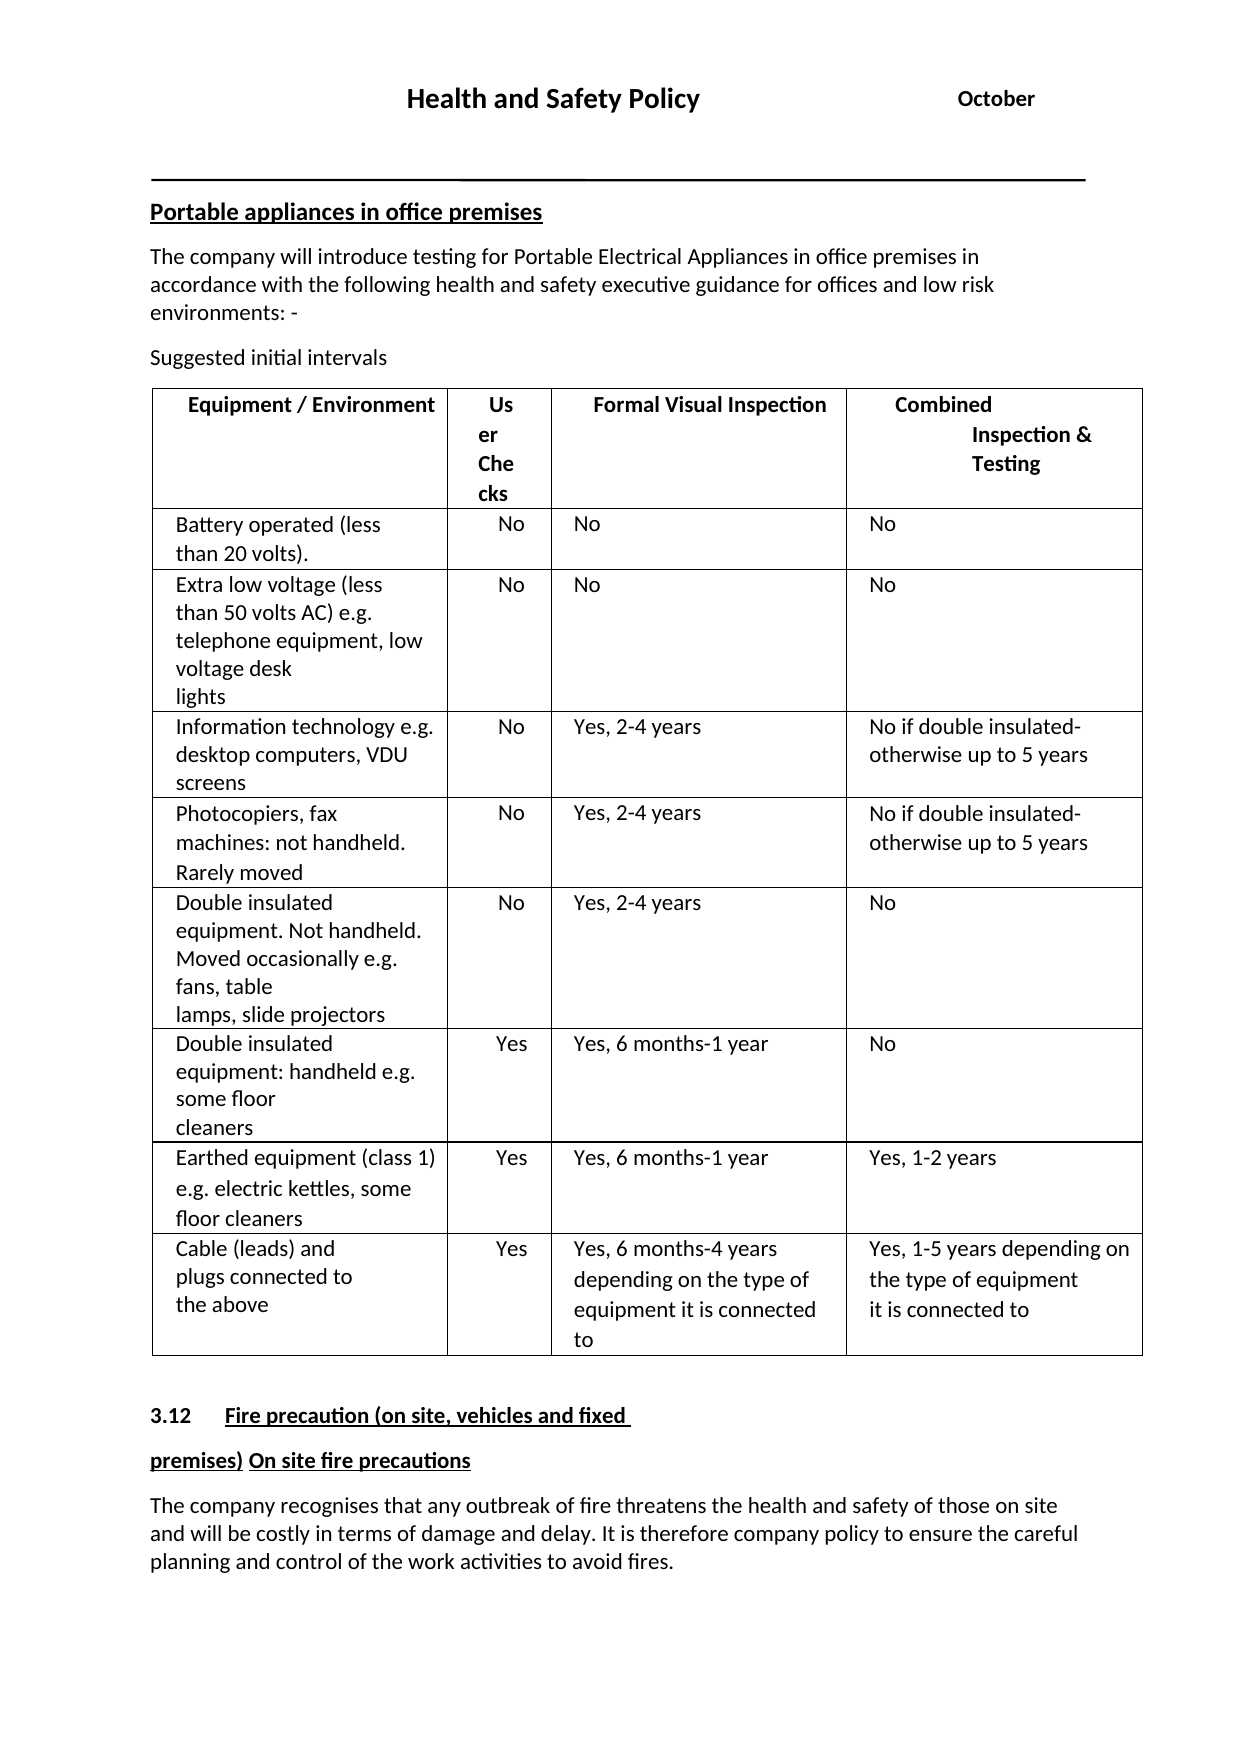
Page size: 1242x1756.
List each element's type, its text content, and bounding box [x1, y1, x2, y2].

subtitle Portable appliances in office premises [150, 196, 1154, 226]
table_cell Earthed equipment (class 1) e.g. electric kettles, some floor cleaners [153, 1143, 447, 1233]
text The company will introduce testing for Portable Electrical Appliances in office premises in accordance with the following health and safety executive guidance for offices and low risk environments: - [150, 242, 1074, 327]
table_cell No [448, 798, 551, 887]
table_cell Yes, 1-5 years depending on the type of equipment it is connected to [847, 1234, 1142, 1354]
table_cell No [847, 1029, 1142, 1141]
table_header User Checks [448, 389, 551, 508]
table_cell No [552, 509, 846, 569]
table_cell No if double insulated- otherwise up to 5 years [847, 798, 1142, 887]
table_cell Yes [448, 1029, 551, 1141]
table_cell Yes, 6 months-4 years depending on the type of equipment it is connected to [552, 1234, 846, 1354]
table_cell Information technology e.g. desktop computers, VDU screens [153, 712, 447, 797]
table_cell No [552, 570, 846, 711]
table_cell No [448, 570, 551, 711]
table_header Equipment / Environment [153, 389, 447, 508]
table_cell Yes, 1-2 years [847, 1143, 1142, 1233]
table_header Formal Visual Inspection [552, 389, 846, 508]
table_cell Double insulated equipment. Not handheld. Moved occasionally e.g. fans, table lamps, slide projectors [153, 888, 447, 1028]
table_cell Yes, 6 months-1 year [552, 1029, 846, 1141]
table_cell No [847, 509, 1142, 569]
table_cell Yes, 6 months-1 year [552, 1143, 846, 1233]
table_cell Photocopiers, fax machines: not handheld. Rarely moved [153, 798, 447, 887]
table_cell No if double insulated- otherwise up to 5 years [847, 712, 1142, 797]
table_cell Yes [448, 1143, 551, 1233]
table_cell No [448, 888, 551, 1028]
table_cell Battery operated (less than 20 volts). [153, 509, 447, 569]
table_cell Yes, 2-4 years [552, 712, 846, 797]
text The company recognises that any outbreak of fire threatens the health and safety of those on site and will be costly in terms of damage and delay. It is therefore company policy to ensure the careful planning and control of the work activities to avoid fires. [150, 1491, 1087, 1575]
table_cell Yes, 2-4 years [552, 888, 846, 1028]
table_cell Double insulated equipment: handheld e.g. some floor cleaners [153, 1029, 447, 1141]
table_cell No [448, 712, 551, 797]
table_cell No [448, 509, 551, 569]
table_cell Extra low voltage (less than 50 volts AC) e.g. telephone equipment, low voltage desk lights [153, 570, 447, 711]
table_header Combined Inspection & Testing [847, 389, 1142, 508]
table_cell No [847, 888, 1142, 1028]
table_cell No [847, 570, 1142, 711]
text Suggested initial intervals [150, 343, 1154, 371]
table_cell Yes [448, 1234, 551, 1354]
subtitle Fire precaution (on site, vehicles and fixed premises) On site fire precautions [150, 1401, 723, 1474]
table_cell Cable (leads) and plugs connected to the above [153, 1234, 447, 1354]
table_cell Yes, 2-4 years [552, 798, 846, 887]
